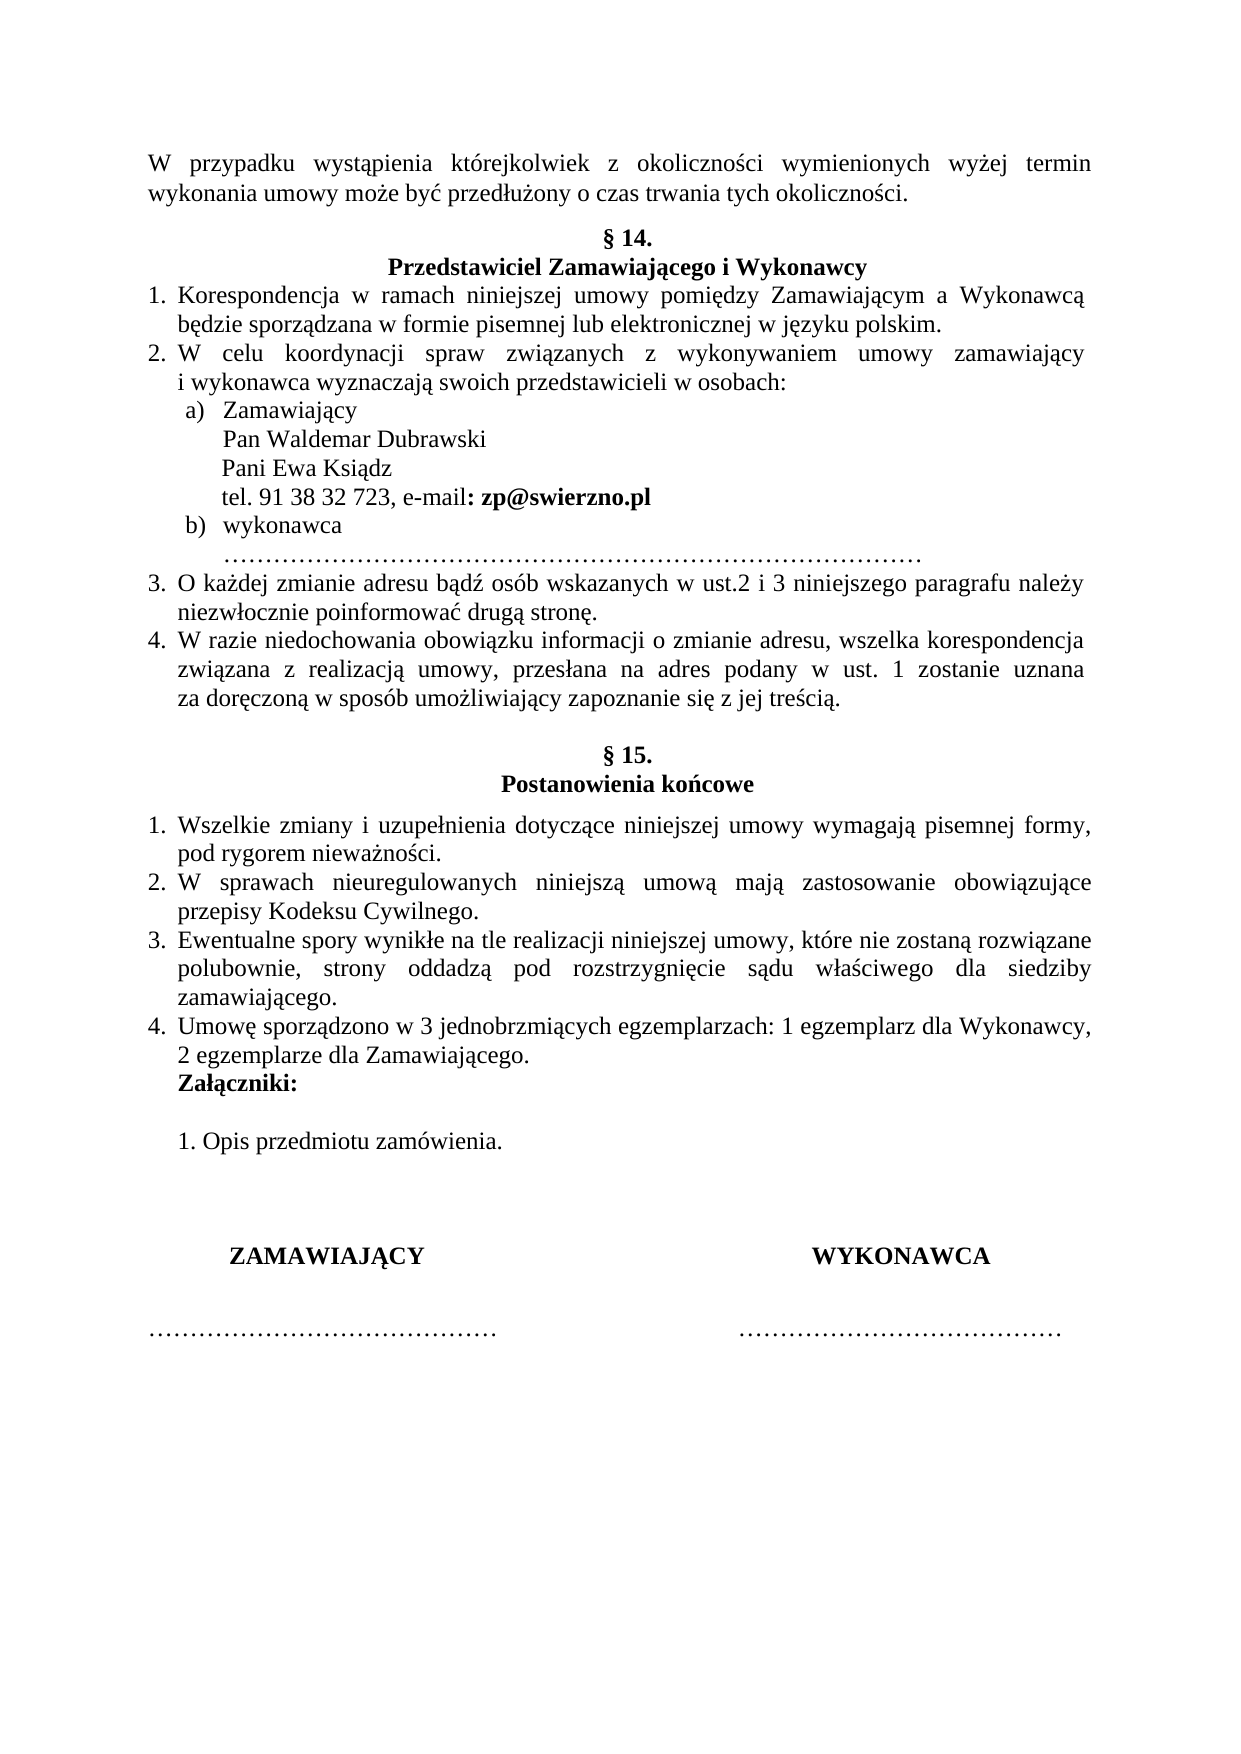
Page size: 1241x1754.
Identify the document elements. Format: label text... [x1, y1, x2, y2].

list W razie niedochowania obowiązku informacji o zmianie adresu, wszelka korespondencja związana z realizacją umowy, przesłana na adres podany w ust. 1 zostanie uznana za doręczoną w sposób umożliwiający zapoznanie się z jej treścią. [148, 625, 1085, 712]
text …………………………………… ………………………………… [148, 1313, 1092, 1342]
list Zamawiający [185, 395, 1085, 424]
list Umowę sporządzono w 3 jednobrzmiących egzemplarzach: 1 egzemplarz dla Wykonawcy, 2 egzemplarze dla Zamawiającego. [148, 1011, 1092, 1068]
list Ewentualne spory wynikłe na tle realizacji niniejszej umowy, które nie zostaną rozwiązane polubownie, strony oddadzą pod rozstrzygnięcie sądu właściwego dla siedziby zamawiającego. [148, 925, 1092, 1011]
list O każdej zmianie adresu bądź osób wskazanych w ust.2 i 3 niniejszego paragrafu należy niezwłocznie poinformować drugą stronę. [148, 568, 1085, 625]
list wykonawca [185, 510, 1085, 539]
list W sprawach nieuregulowanych niniejszą umową mają zastosowanie obowiązujące przepisy Kodeksu Cywilnego. [148, 867, 1092, 925]
text tel. 91 38 32 723, e-mail: zp@swierzno.pl [221, 482, 1085, 510]
text Pani Ewa Ksiądz [185, 453, 1085, 482]
text Załączniki: [177, 1068, 1092, 1097]
text § 14. [148, 223, 1107, 252]
list W celu koordynacji spraw związanych z wykonywaniem umowy zamawiający i wykonawca wyznaczają swoich przedstawicieli w osobach: [148, 338, 1085, 395]
text ………………………………………………………………………… [223, 539, 1085, 568]
text 1. Opis przedmiotu zamówienia. [177, 1126, 1092, 1155]
text W przypadku wystąpienia którejkolwiek z okoliczności wymienionych wyżej termin wykonania umowy może być przedłużony o czas trwania tych okoliczności. [148, 148, 1092, 207]
text ZAMAWIAJĄCY WYKONAWCA [148, 1241, 1107, 1270]
list Wszelkie zmiany i uzupełnienia dotyczące niniejszej umowy wymagają pisemnej formy, pod rygorem nieważności. [148, 810, 1092, 867]
text § 15. [148, 740, 1107, 769]
list Korespondencja w ramach niniejszej umowy pomiędzy Zamawiającym a Wykonawcą będzie sporządzana w formie pisemnej lub elektronicznej w języku polskim. [148, 280, 1085, 338]
text Postanowienia końcowe [148, 769, 1107, 798]
text Pan Waldemar Dubrawski [223, 424, 1085, 453]
text Przedstawiciel Zamawiającego i Wykonawcy [148, 252, 1107, 280]
